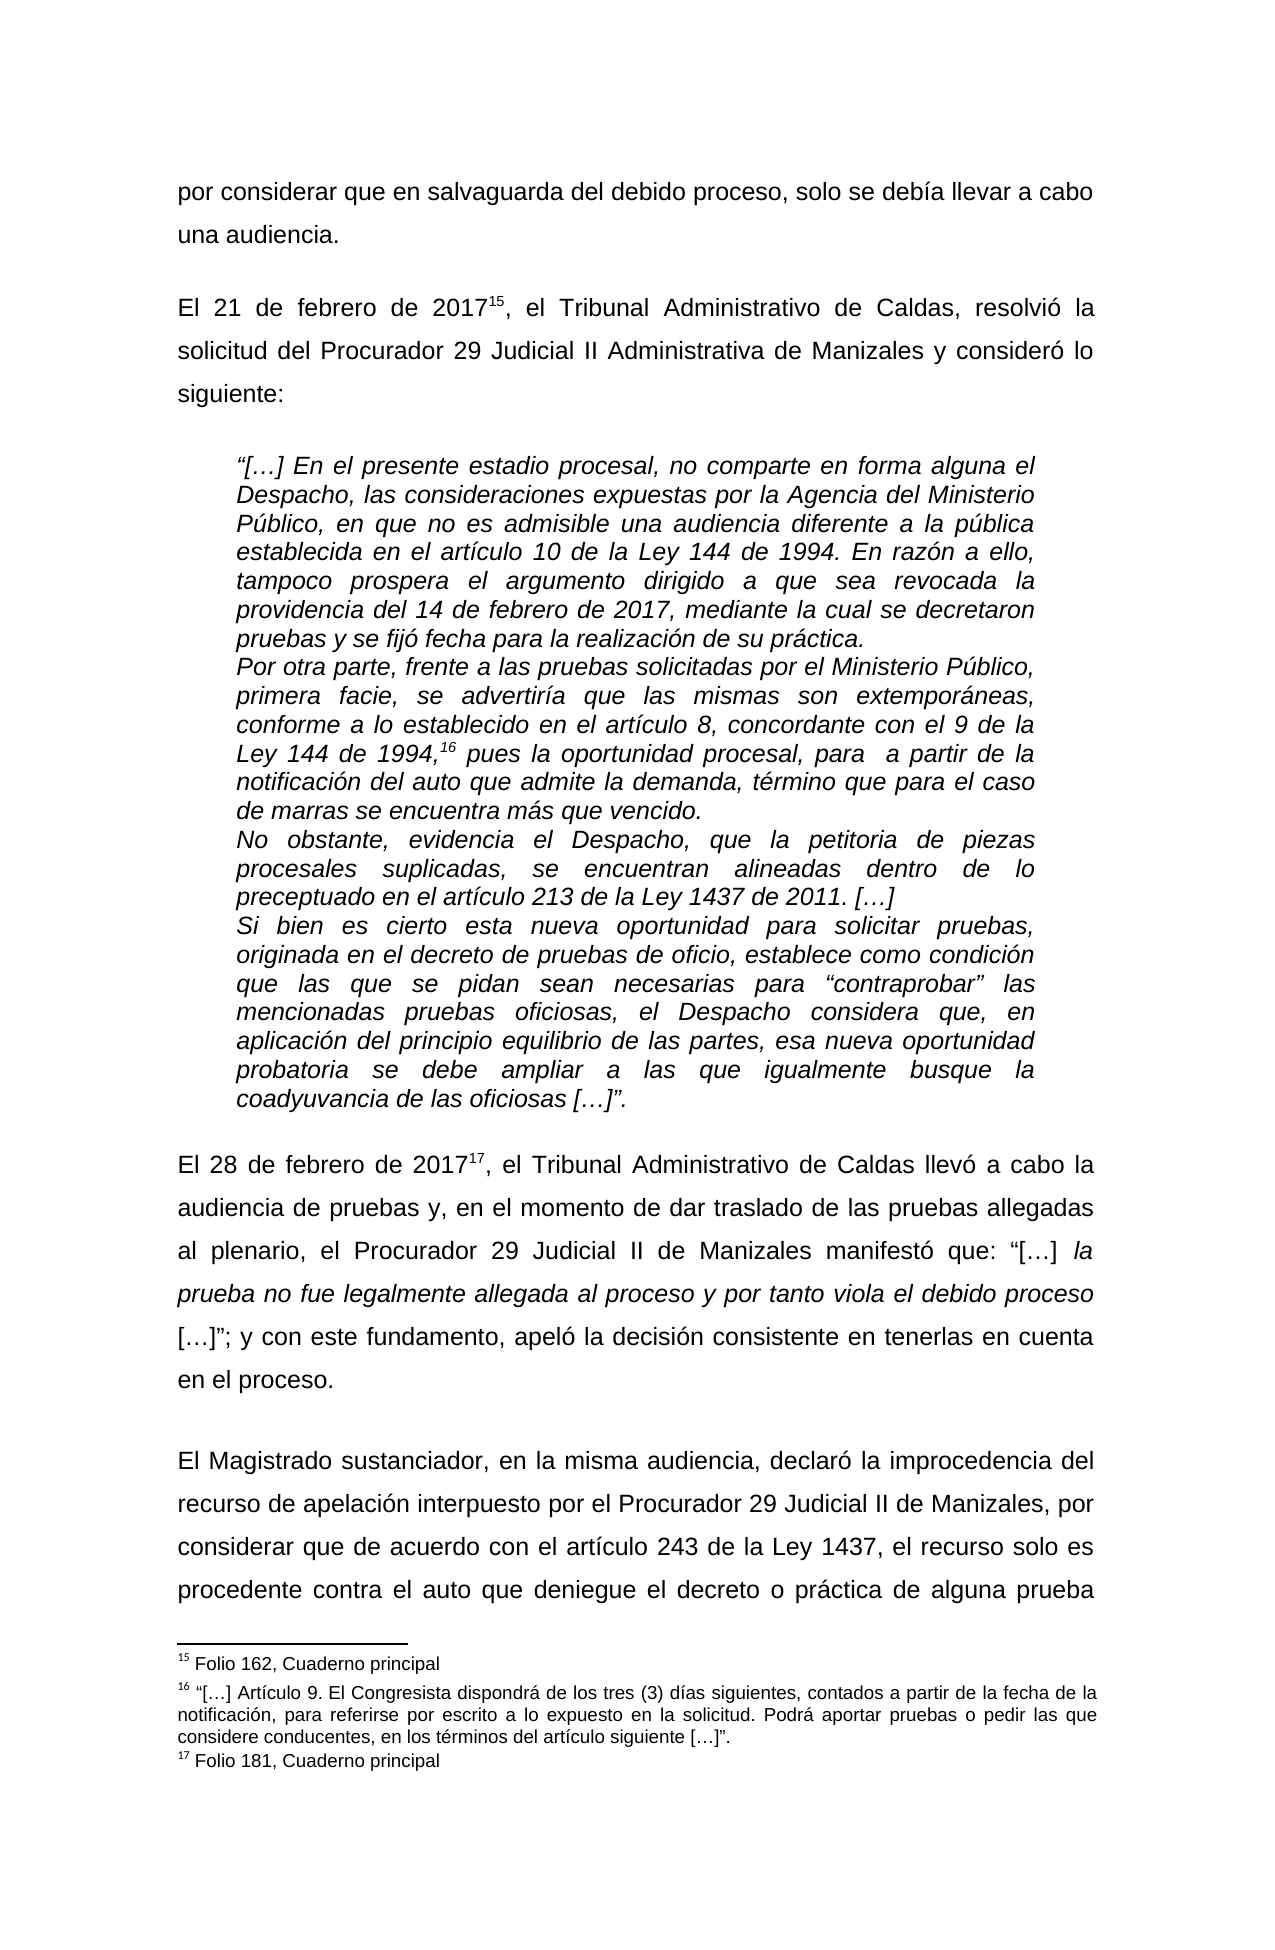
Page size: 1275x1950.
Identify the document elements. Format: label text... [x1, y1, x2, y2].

text El 21 de febrero de 2017, el Tribunal Administrativo de Caldas, resolvió la solicitud del Procurador 29 Judicial II Administrativa de Manizales y consideró lo siguiente: [177, 293, 1095, 408]
text El 28 de febrero de 2017, el Tribunal Administrativo de Caldas llevó a cabo la audiencia de pruebas y, en el momento de dar traslado de las pruebas allegadas al plenario, el Procurador 29 Judicial II de Manizales manifestó que: “[…] la prueba no fue legalmente allegada al proceso y por tanto viola el debido proceso […]”; y con este fundamento, apeló la decisión consistente en tenerlas en cuenta en el proceso. [177, 1150, 1095, 1394]
text Si bien es cierto esta nueva oportunidad para solicitar pruebas, originada en el decreto de pruebas de oficio, establece como condición que las que se pidan sean necesarias para “contraprobar” las mencionadas pruebas oficiosas, el Despacho considera que, en aplicación del principio equilibrio de las partes, esa nueva oportunidad probatoria se debe ampliar a las que igualmente busque la coadyuvancia de las oficiosas […]”. [236, 911, 1039, 1112]
text Por otra parte, frente a las pruebas solicitadas por el Ministerio Público, primera facie, se advertiría que las mismas son extemporáneas, conforme a lo establecido en el artículo 8, concordante con el 9 de la Ley 144 de 1994, pues la oportunidad procesal, para a partir de la notificación del auto que admite la demanda, término que para el caso de marras se encuentra más que vencido. [236, 652, 1039, 825]
text No obstante, evidencia el Despacho, que la petitoria de piezas procesales suplicadas, se encuentran alineadas dentro de lo preceptuado en el artículo 213 de la Ley 1437 de 2011. […] [236, 825, 1039, 911]
text “[…] En el presente estadio procesal, no comparte en forma alguna el Despacho, las consideraciones expuestas por la Agencia del Ministerio Público, en que no es admisible una audiencia diferente a la pública establecida en el artículo 10 de la Ley 144 de 1994. En razón a ello, tampoco prospera el argumento dirigido a que sea revocada la providencia del 14 de febrero de 2017, mediante la cual se decretaron pruebas y se fijó fecha para la realización de su práctica. [236, 451, 1039, 652]
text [177, 1446, 1095, 1604]
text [177, 177, 1095, 249]
